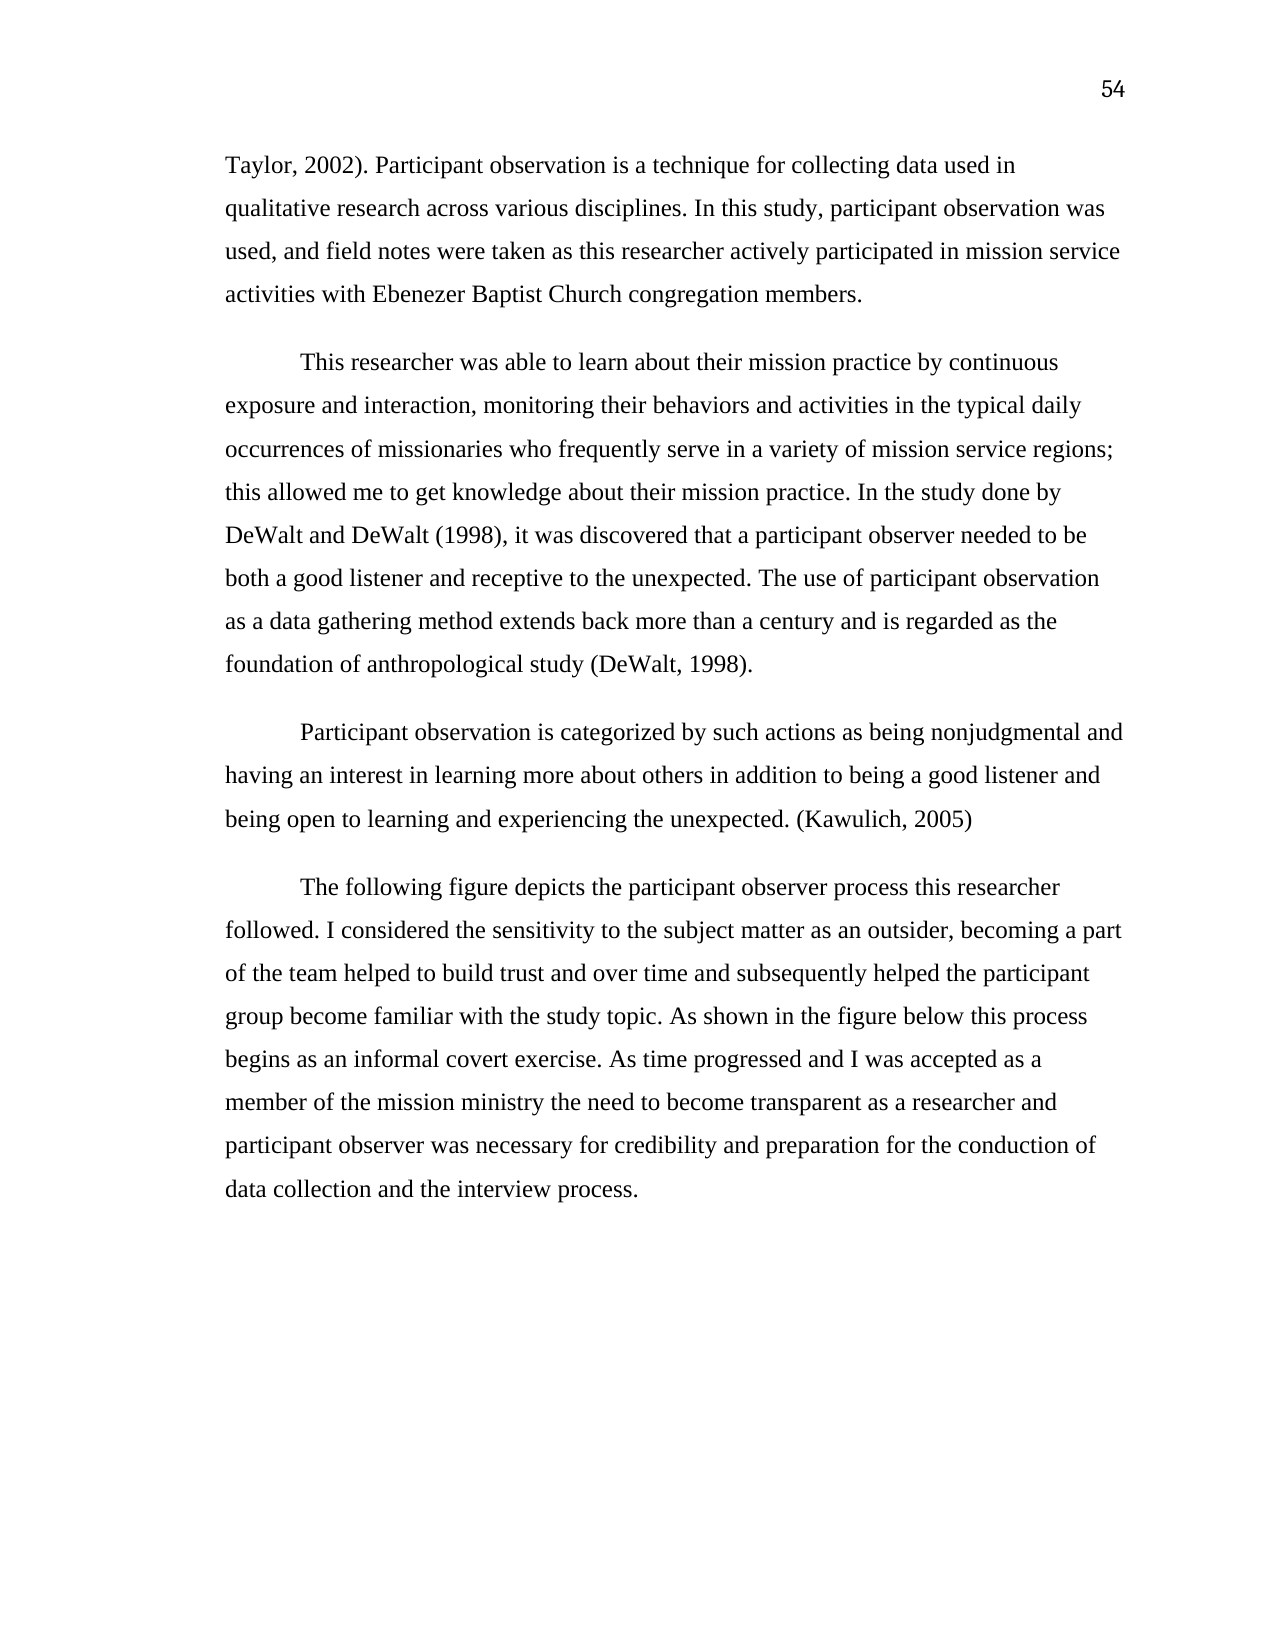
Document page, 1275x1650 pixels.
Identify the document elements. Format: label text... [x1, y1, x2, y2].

text This researcher was able to learn about their mission practice by continuous exposure and interaction, monitoring their behaviors and activities in the typical daily occurrences of missionaries who frequently serve in a variety of mission service regions; this allowed me to get knowledge about their mission practice. In the study done by DeWalt and DeWalt (1998), it was discovered that a participant observer needed to be both a good listener and receptive to the unexpected. The use of participant observation as a data gathering method extends back more than a century and is regarded as the foundation of anthropological study (DeWalt, 1998). [225, 347, 1125, 678]
text The following figure depicts the participant observer process this researcher followed. I considered the sensitivity to the subject matter as an outsider, becoming a part of the team helped to build trust and over time and subsequently helped the participant group become familiar with the study topic. As shown in the figure below this process begins as an informal covert exercise. As time progressed and I was accepted as a member of the mission ministry the need to become transparent as a researcher and participant observer was necessary for credibility and preparation for the conduction of data collection and the interview process. [225, 872, 1125, 1202]
text Participant observation is categorized by such actions as being nonjudgmental and having an interest in learning more about others in addition to being a good listener and being open to learning and experiencing the unexpected. (Kawulich, 2005) [225, 717, 1125, 832]
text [225, 150, 1125, 308]
